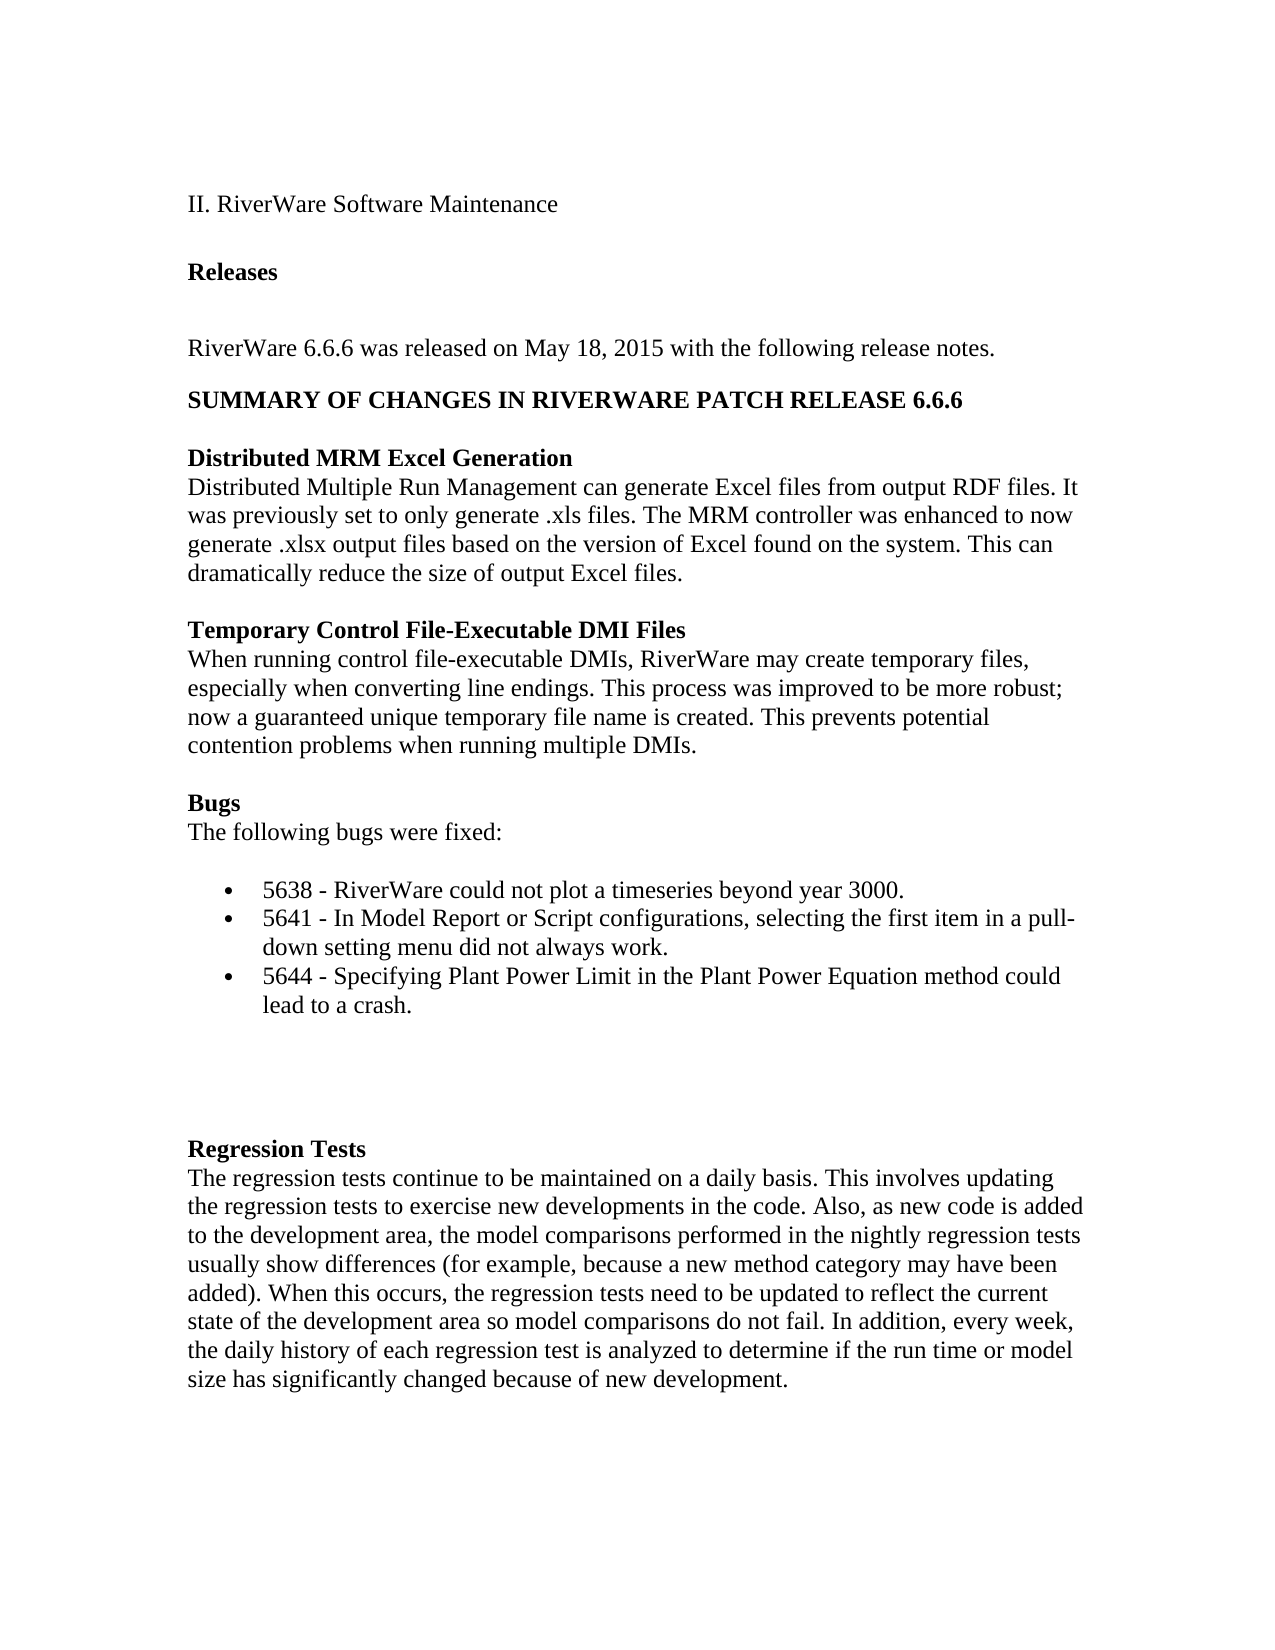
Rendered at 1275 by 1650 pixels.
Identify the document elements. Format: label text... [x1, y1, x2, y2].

text Distributed MRM Excel Generation Distributed Multiple Run Management can generate Excel files from output RDF files. It was previously set to only generate .xls files. The MRM controller was enhanced to now generate .xlsx output files based on the version of Excel found on the system. This can dramatically reduce the size of output Excel files. Temporary Control File-Executable DMI Files When running control file-executable DMIs, RiverWare may create temporary files, especially when converting line endings. This process was improved to be more robust; now a guaranteed unique temporary file name is created. This prevents potential contention problems when running multiple DMIs. Bugs The following bugs were fixed: [187, 443, 1087, 846]
list 5644 - Specifying Plant Power Limit in the Plant Power Equation method could lead to a crash. [225, 961, 1087, 1018]
list 5638 - RiverWare could not plot a timeseries beyond year 3000. [225, 875, 1087, 903]
text Releases [187, 257, 1087, 286]
text II. RiverWare Software Maintenance [187, 189, 1087, 218]
list 5641 - In Model Report or Script configurations, selecting the first item in a pull-down setting menu did not always work. [225, 903, 1087, 961]
text Regression Tests [187, 1134, 1087, 1163]
text SUMMARY OF CHANGES IN RIVERWARE PATCH RELEASE 6.6.6 [187, 386, 1087, 414]
text RiverWare 6.6.6 was released on May 18, 2015 with the following release notes. [187, 333, 1087, 362]
text The regression tests continue to be maintained on a daily basis. This involves updating the regression tests to exercise new developments in the code. Also, as new code is added to the development area, the model comparisons performed in the nightly regression tests usually show differences (for example, because a new method category may have been added). When this occurs, the regression tests need to be updated to reflect the current state of the development area so model comparisons do not fail. In addition, every week, the daily history of each regression test is analyzed to determine if the run time or model size has significantly changed because of new development. [187, 1163, 1087, 1393]
